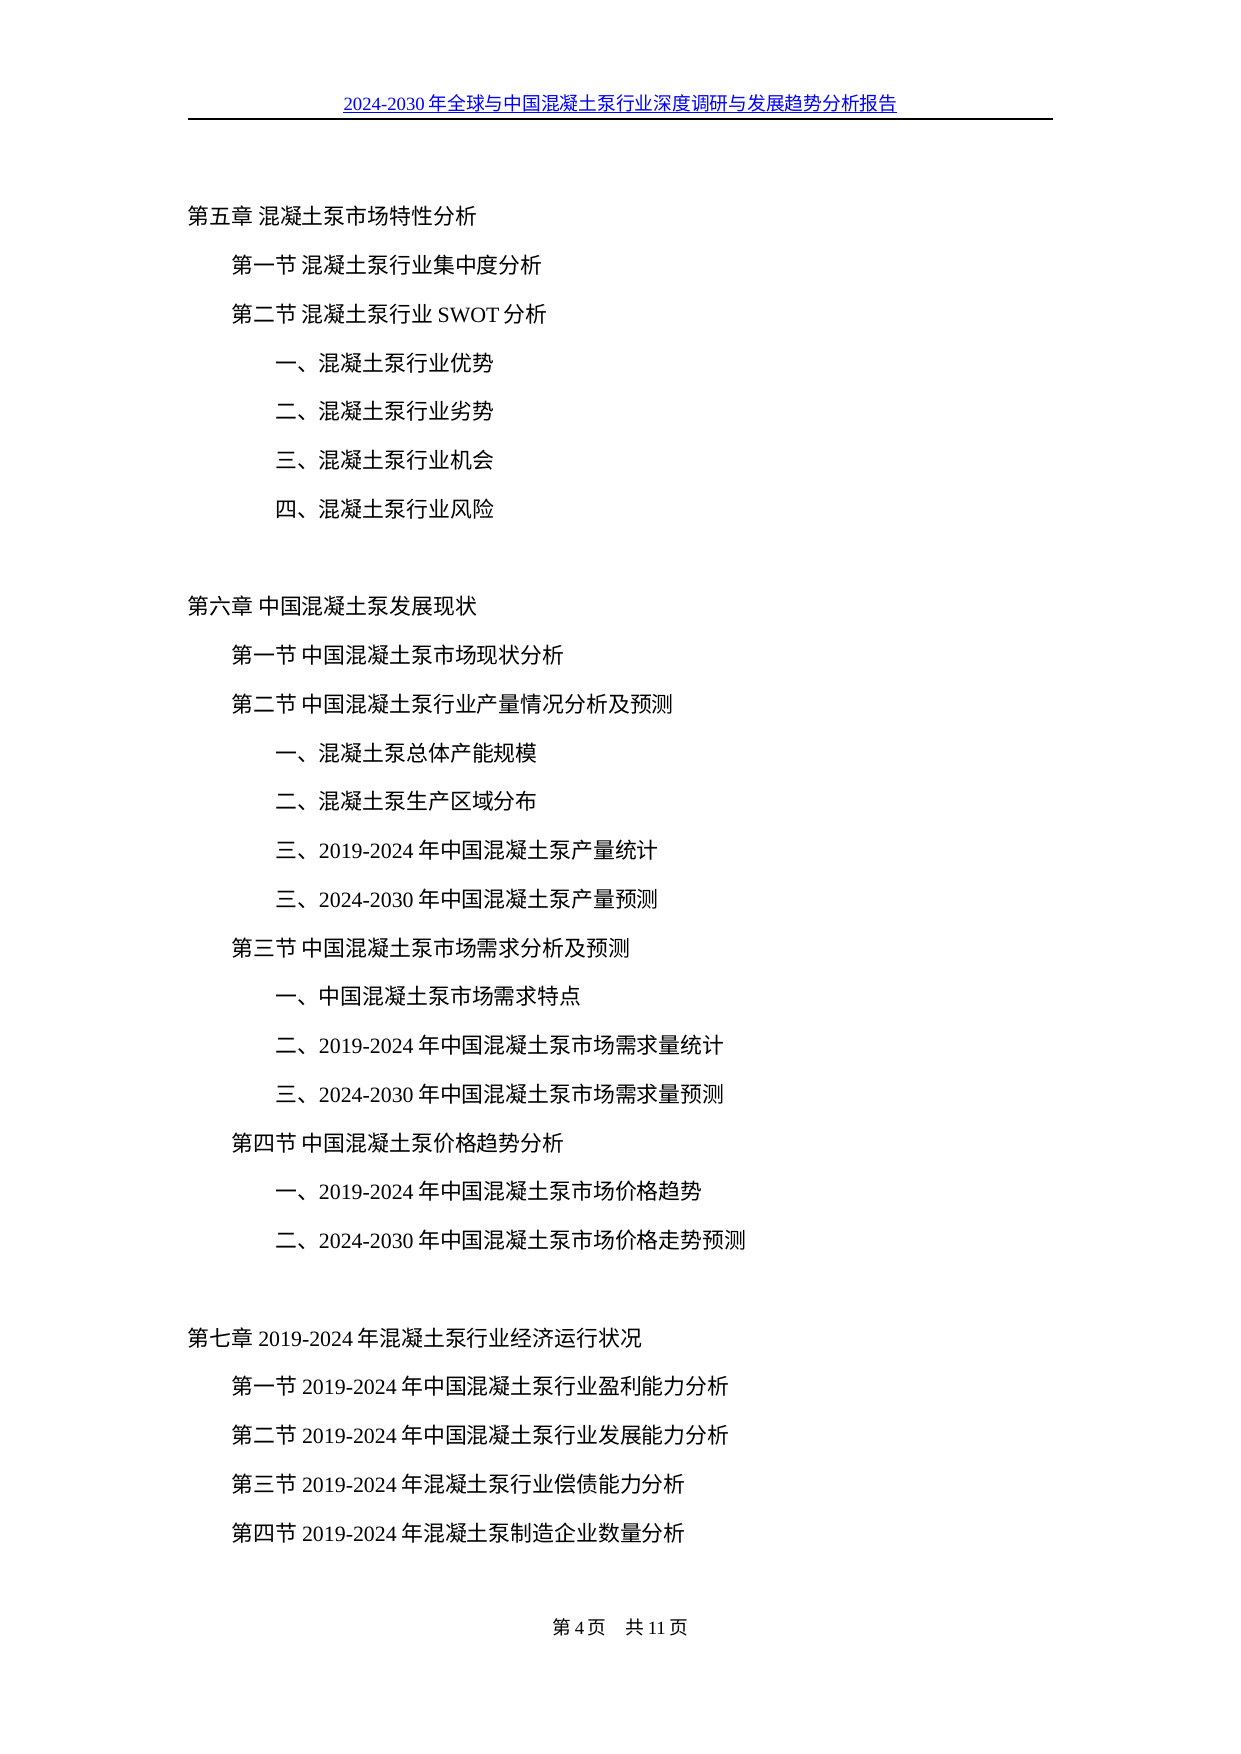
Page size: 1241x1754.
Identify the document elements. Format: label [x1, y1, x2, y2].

text [187, 150, 1053, 1548]
